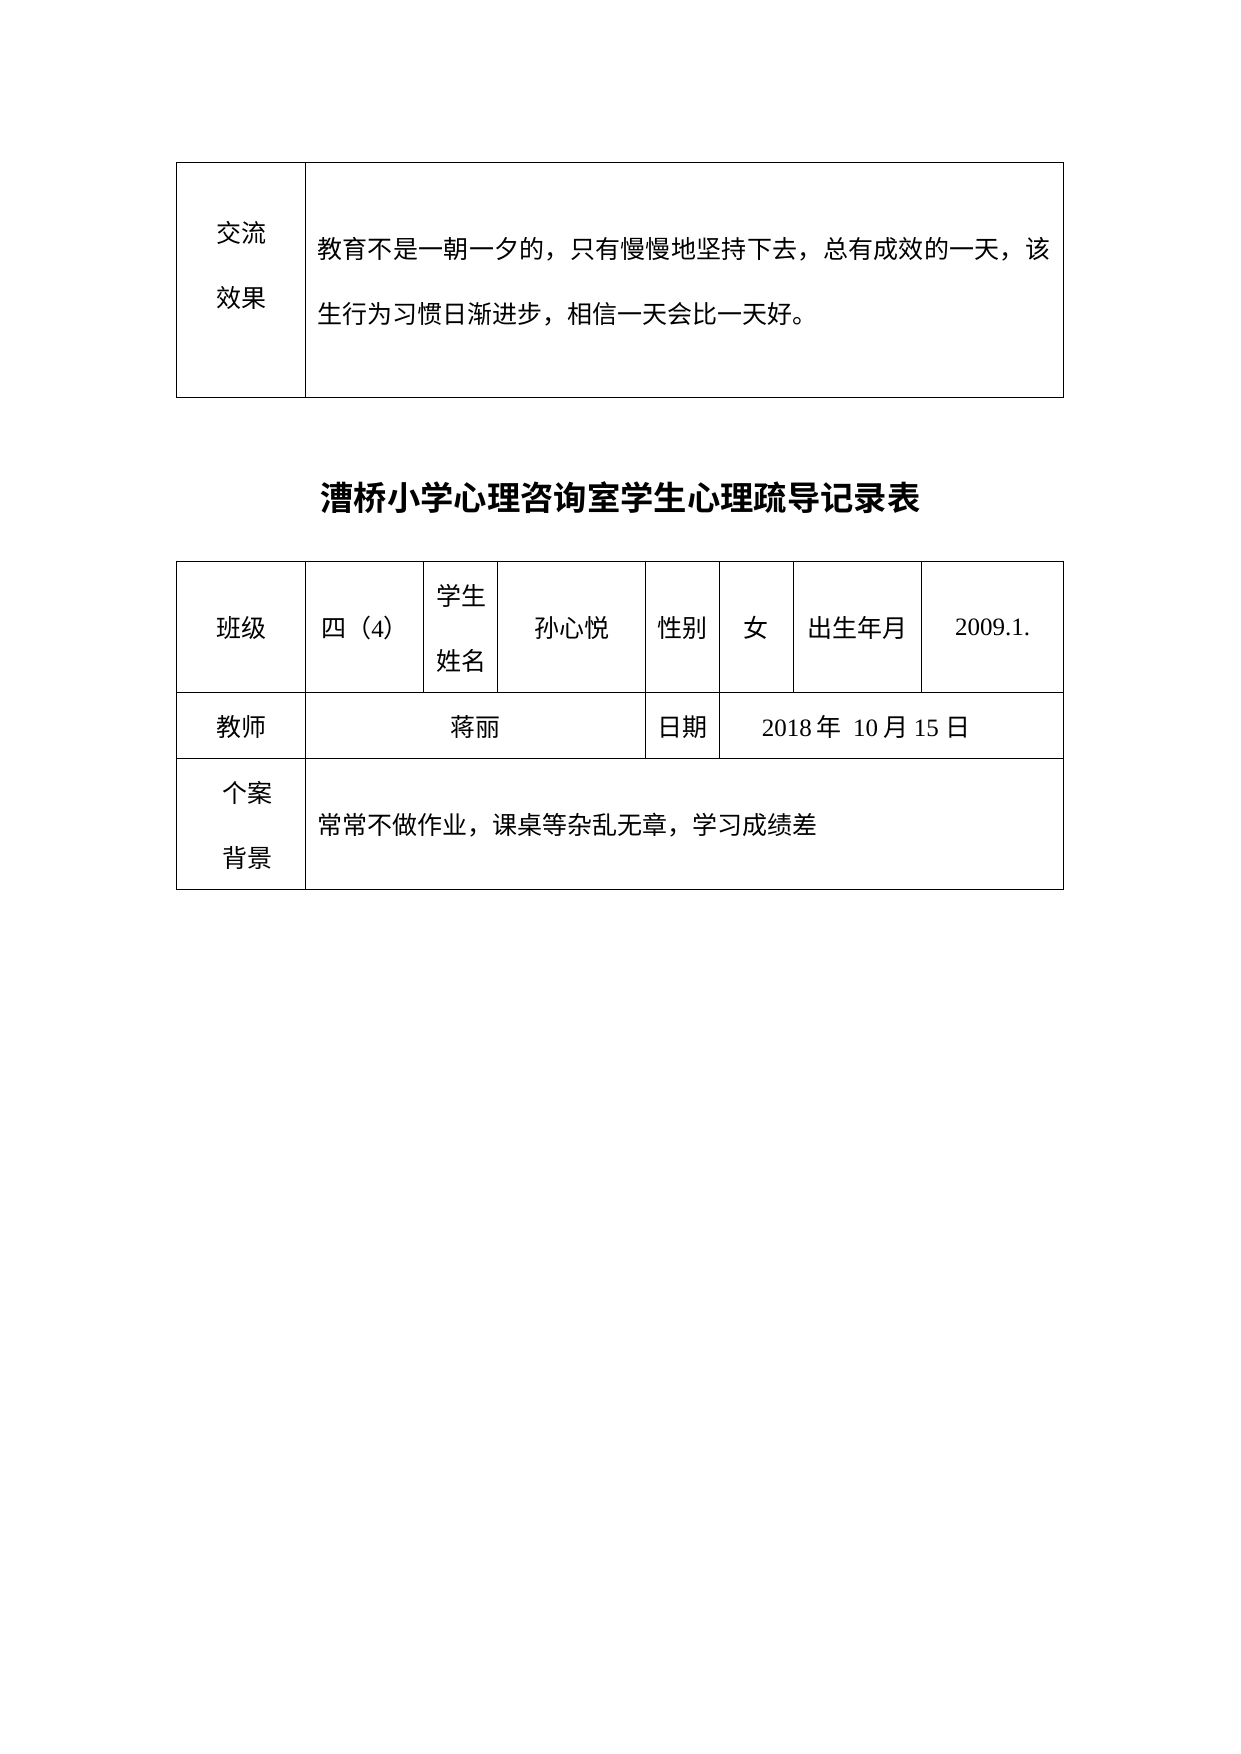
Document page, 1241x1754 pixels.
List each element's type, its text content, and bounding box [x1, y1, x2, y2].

table_header 出生年月 [794, 562, 921, 692]
table_header 女 [720, 562, 793, 692]
table_cell 蒋丽 [306, 693, 645, 758]
table_header 2009.1. [922, 562, 1063, 692]
text 漕桥小学心理咨询室学生心理疏导记录表 [187, 463, 1053, 528]
table_cell 教师 [177, 693, 305, 758]
table_cell 教育不是一朝一夕的，只有慢慢地坚持下去，总有成效的一天，该生行为习惯日渐进步，相信一天会比一天好。 [306, 163, 1063, 397]
table_cell 交流 效果 [177, 163, 305, 397]
table_cell 日期 [646, 693, 719, 758]
table_header 四（4） [306, 562, 423, 692]
table_cell 2018年 10月 15 日 [720, 693, 1063, 758]
table_cell 个案 背景 [177, 759, 305, 889]
table_header 性别 [646, 562, 719, 692]
table_cell 常常不做作业，课桌等杂乱无章，学习成绩差 [306, 759, 1063, 889]
table_header 班级 [177, 562, 305, 692]
table_header 孙心悦 [498, 562, 645, 692]
table_header 学生姓名 [424, 562, 497, 692]
